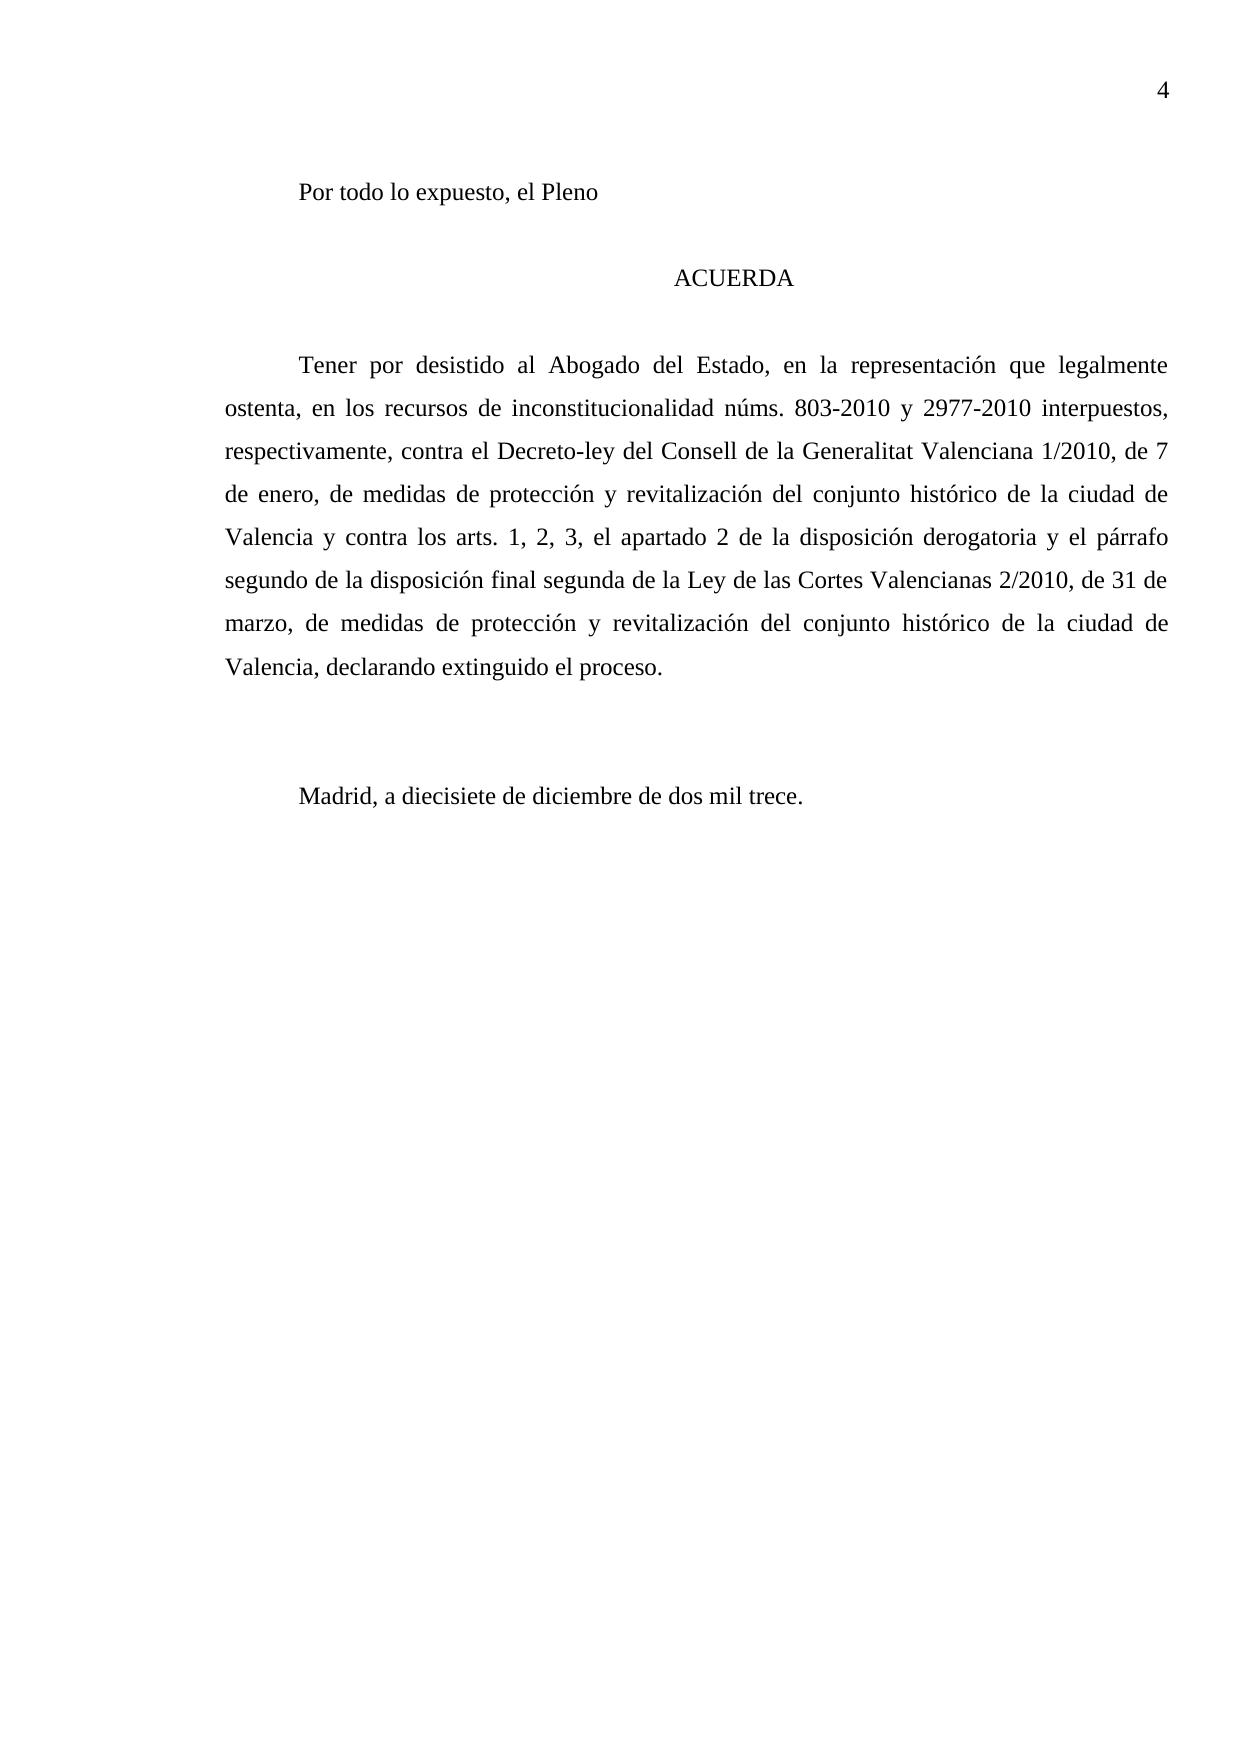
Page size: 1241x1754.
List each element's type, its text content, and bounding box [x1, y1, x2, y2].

text Tener por desistido al Abogado del Estado, en la representación que legalmente ostenta, en los recursos de inconstitucionalidad núms. 803-2010 y 2977-2010 interpuestos, respectivamente, contra el Decreto-ley del Consell de la Generalitat Valenciana 1/2010, de 7 de enero, de medidas de protección y revitalización del conjunto histórico de la ciudad de Valencia y contra los arts. 1, 2, 3, el apartado 2 de la disposición derogatoria y el párrafo segundo de la disposición final segunda de la Ley de las Cortes Valencianas 2/2010, de 31 de marzo, de medidas de protección y revitalización del conjunto histórico de la ciudad de Valencia, declarando extinguido el proceso. [224, 350, 1169, 680]
text Por todo lo expuesto, el Pleno [224, 177, 1169, 206]
text Madrid, a diecisiete de diciembre de dos mil trece. [224, 781, 1169, 810]
text ACUERDA [224, 263, 1169, 292]
